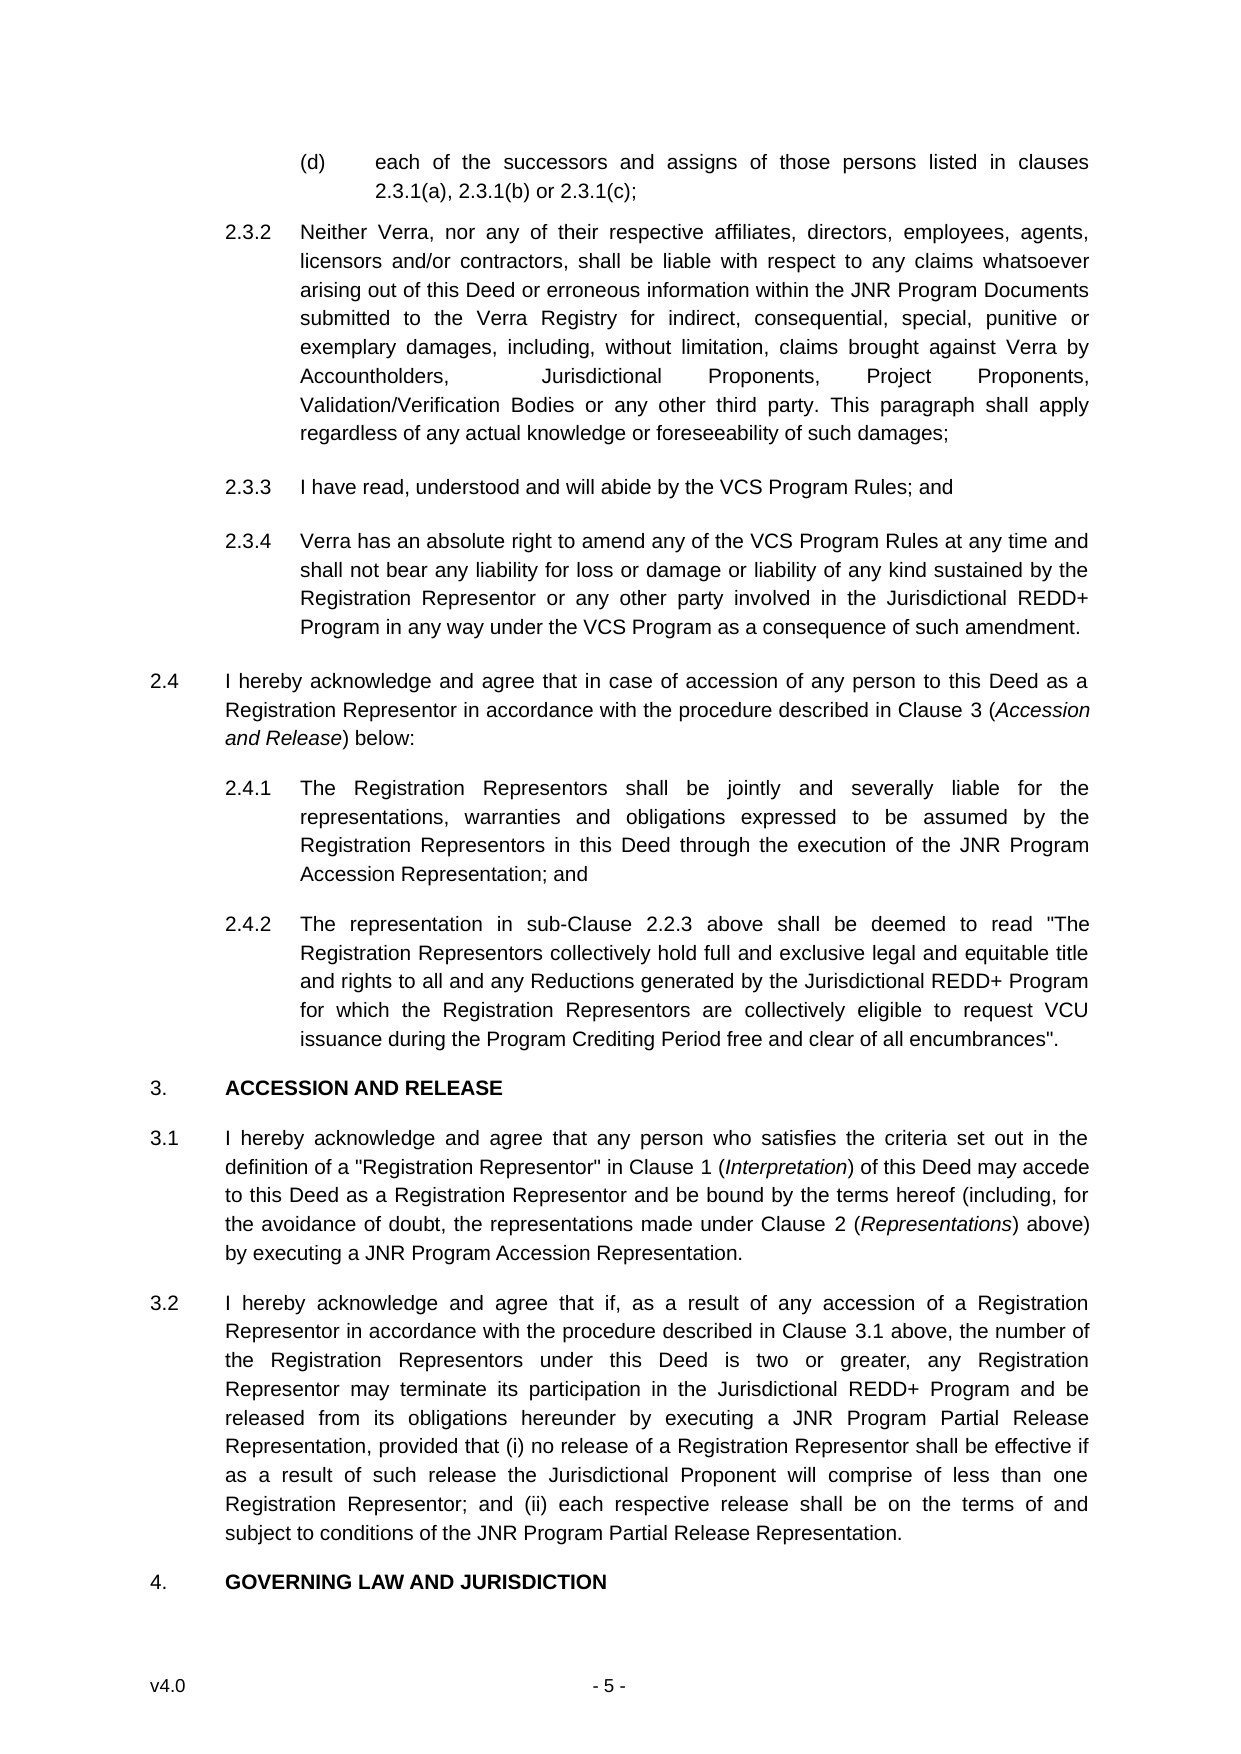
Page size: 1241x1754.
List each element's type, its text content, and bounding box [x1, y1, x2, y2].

text I hereby acknowledge and agree that any person who satisfies the criteria set out in the definition of a "Registration Representor" in Clause ‎1 (Interpretation) of this Deed may accede to this Deed as a Registration Representor and be bound by the terms hereof (including, for the avoidance of doubt, the representations made under Clause ‎2 (Representations) above) by executing a JNR Program Accession Representation. [150, 1126, 1090, 1265]
text Neither Verra, nor any of their respective affiliates, directors, employees, agents, licensors and/or contractors, shall be liable with respect to any claims whatsoever arising out of this Deed or erroneous information within the JNR Program Documents submitted to the Verra Registry for indirect, consequential, special, punitive or exemplary damages, including, without limitation, claims brought against Verra by Accountholders, Jurisdictional Proponents, Project Proponents, Validation/Verification Bodies or any other third party. This paragraph shall apply regardless of any actual knowledge or foreseeability of such damages; [225, 220, 1090, 445]
text Verra has an absolute right to amend any of the VCS Program Rules at any time and shall not bear any liability for loss or damage or liability of any kind sustained by the Registration Representor or any other party involved in the Jurisdictional REDD+ Program in any way under the VCS Program as a consequence of such amendment. [225, 529, 1090, 639]
text I hereby acknowledge and agree that in case of accession of any person to this Deed as a Registration Representor in accordance with the procedure described in Clause 3 (Accession and Release) below: [150, 669, 1090, 750]
text The representation in sub-Clause 2.2.3 above shall be deemed to read "The Registration Representors collectively hold full and exclusive legal and equitable title and rights to all and any Reductions generated by the Jurisdictional REDD+ Program for which the Registration Representors are collectively eligible to request VCU issuance during the Program Crediting Period free and clear of all encumbrances". [225, 912, 1090, 1051]
text I hereby acknowledge and agree that if, as a result of any accession of a Registration Representor in accordance with the procedure described in Clause 3.1 above, the number of the Registration Representors under this Deed is two or greater, any Registration Representor may terminate its participation in the Jurisdictional REDD+ Program and be released from its obligations hereunder by executing a JNR Program Partial Release Representation, provided that (i) no release of a Registration Representor shall be effective if as a result of such release the Jurisdictional Proponent will comprise of less than one Registration Representor; and (ii) each respective release shall be on the terms of and subject to conditions of the JNR Program Partial Release Representation. [150, 1290, 1090, 1544]
text each of the successors and assigns of those persons listed in clauses 2.3.1(a), 2.3.1(b) or 2.3.1(c); [300, 150, 1090, 203]
text ACCESSION AND RELEASE [150, 1076, 1090, 1100]
text I have read, understood and will abide by the VCS Program Rules; and [225, 475, 1090, 499]
text GOVERNING LAW AND JURISDICTION [150, 1570, 1090, 1594]
text The Registration Representors shall be jointly and severally liable for the representations, warranties and obligations expressed to be assumed by the Registration Representors in this Deed through the execution of the JNR Program Accession Representation; and [225, 776, 1090, 886]
